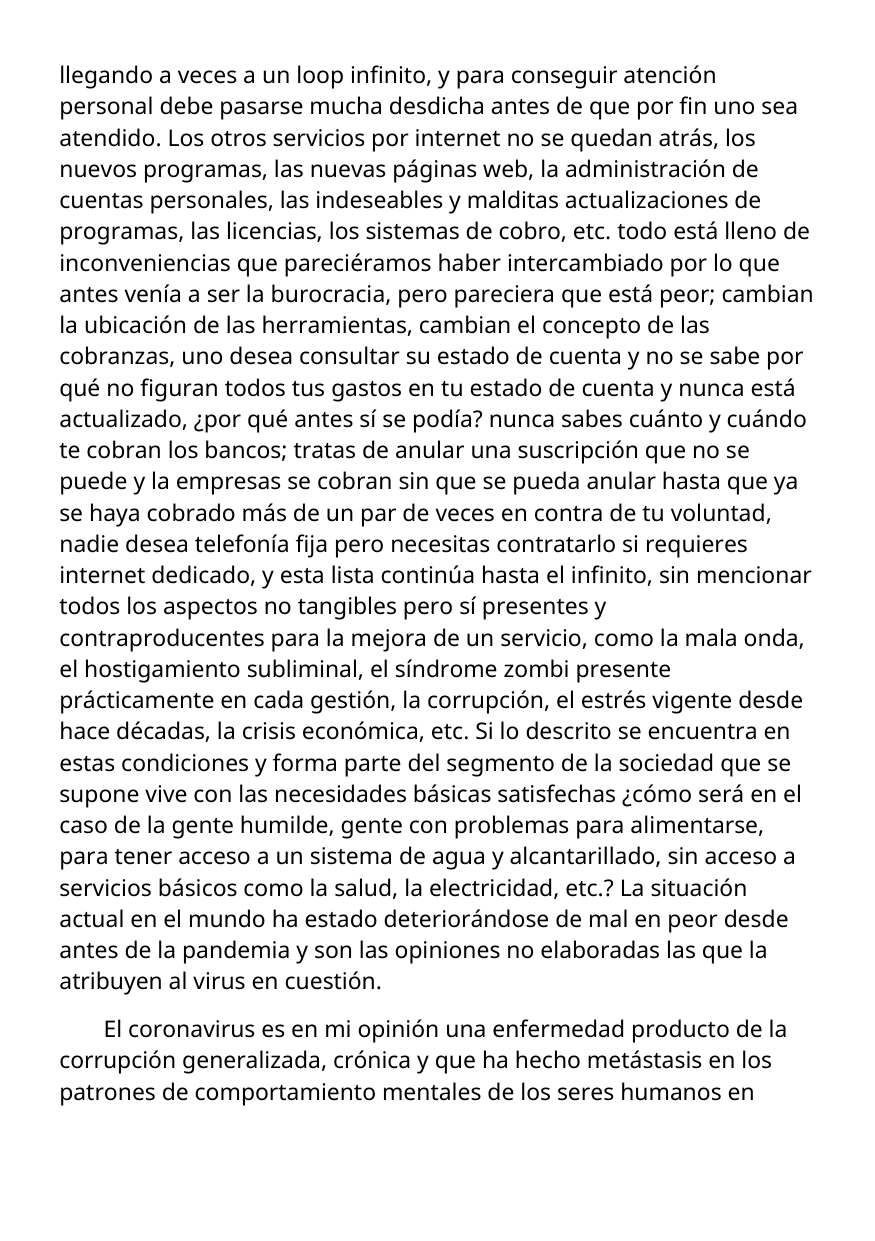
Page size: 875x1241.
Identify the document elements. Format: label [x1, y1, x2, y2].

text [59, 1013, 815, 1107]
text [59, 59, 815, 997]
